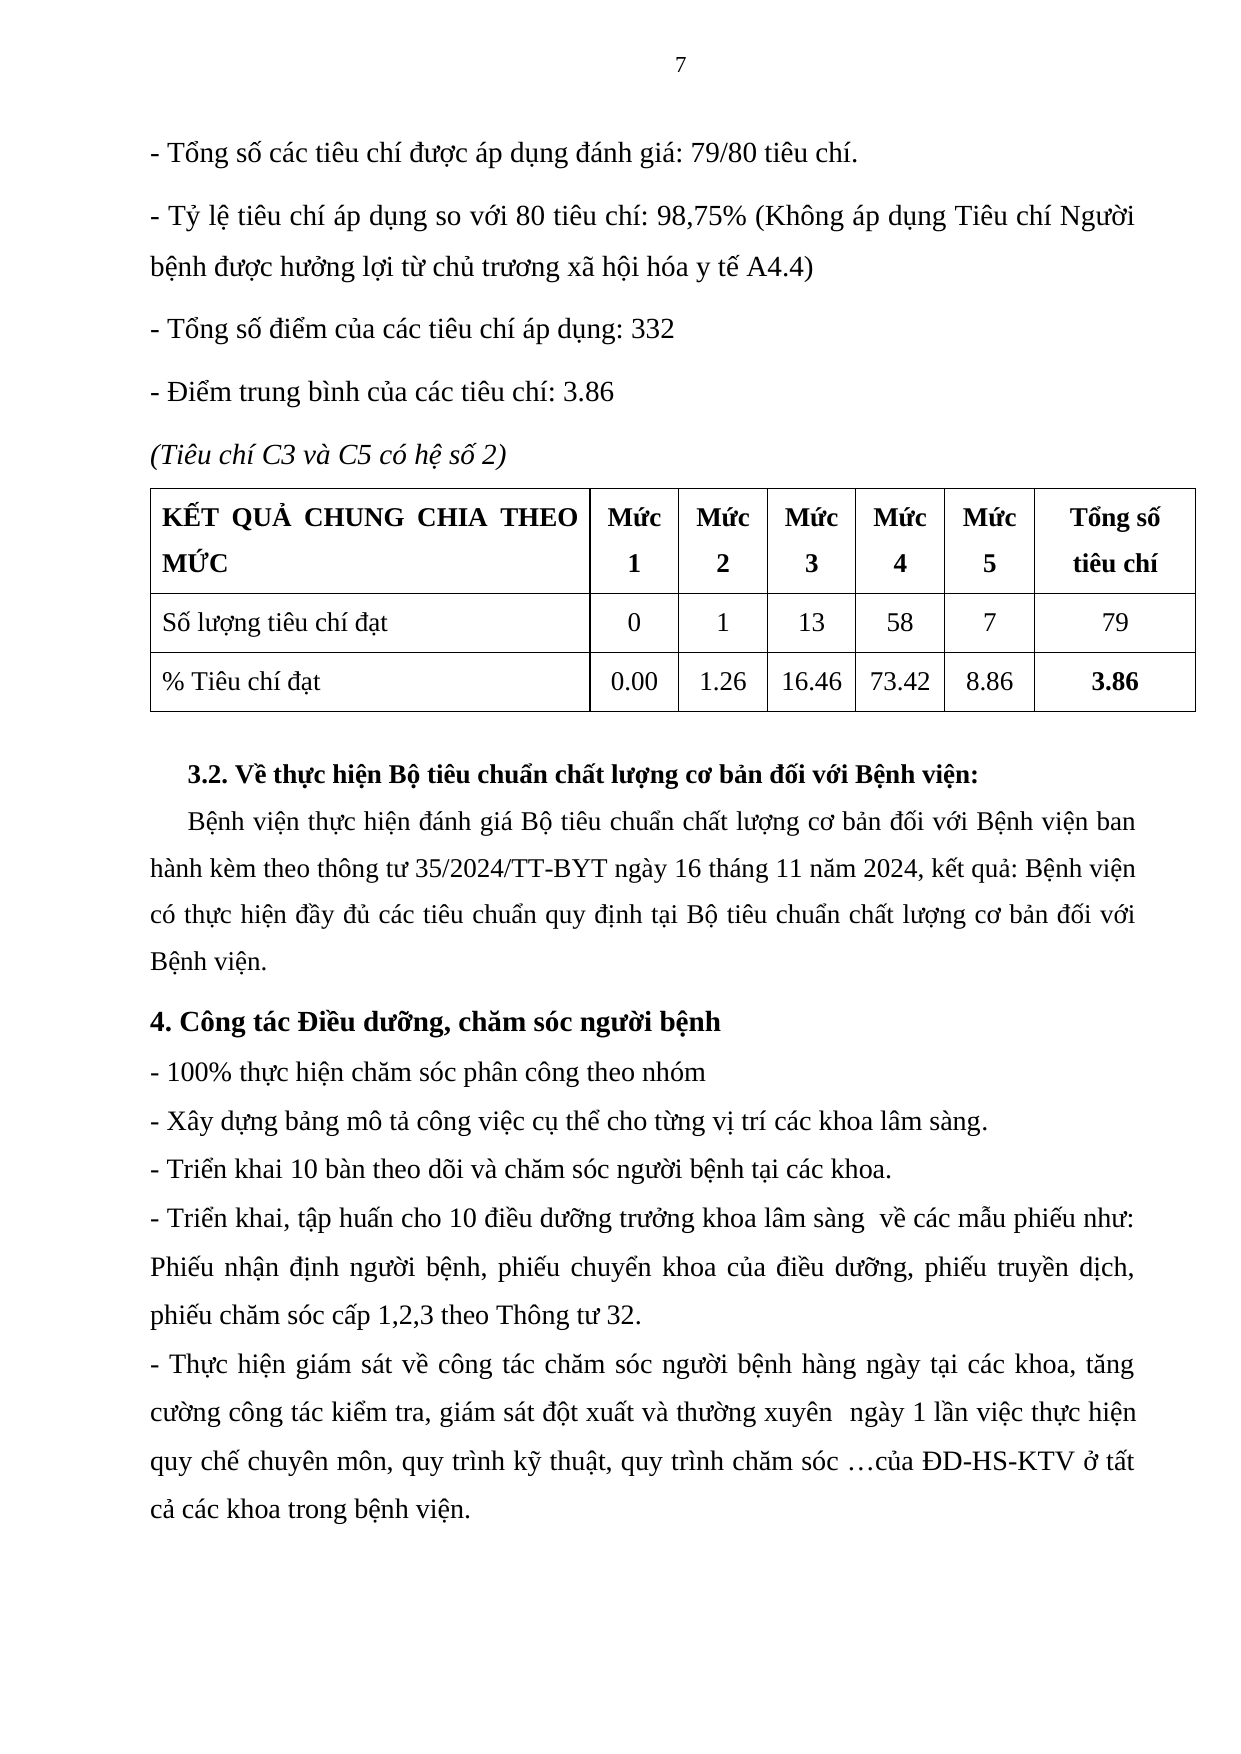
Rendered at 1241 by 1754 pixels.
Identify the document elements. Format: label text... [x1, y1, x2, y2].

table_cell 0.00 [591, 653, 678, 711]
text - Tỷ lệ tiêu chí áp dụng so với 80 tiêu chí: 98,75% (Không áp dụng Tiêu chí Người bệnh được hưởng lợi từ chủ trương xã hội hóa y tế A4.4) [150, 198, 1137, 282]
table_cell 73.42 [856, 653, 944, 711]
table_header KẾT QUẢ CHUNG CHIA THEO MỨC [151, 489, 589, 593]
text Bệnh viện thực hiện đánh giá Bộ tiêu chuẩn chất lượng cơ bản đối với Bệnh viện ban hành kèm theo thông tư 35/2024/TT-BYT ngày 16 tháng 11 năm 2024, kết quả: Bệnh viện có thực hiện đầy đủ các tiêu chuẩn quy định tại Bộ tiêu chuẩn chất lượng cơ bản đối với Bệnh viện. [150, 805, 1137, 976]
table_cell 1.26 [679, 653, 767, 711]
subtitle Công tác Điều dưỡng, chăm sóc người bệnh [150, 1004, 1137, 1038]
text - 100% thực hiện chăm sóc phân công theo nhóm [150, 1056, 1137, 1088]
table_cell Số lượng tiêu chí đạt [151, 594, 589, 652]
text - Triển khai 10 bàn theo dõi và chăm sóc người bệnh tại các khoa. [150, 1153, 1137, 1185]
table_header Mức 4 [856, 489, 944, 593]
table_cell % Tiêu chí đạt [151, 653, 589, 711]
table_cell 0 [591, 594, 678, 652]
table_cell 3.86 [1035, 653, 1195, 711]
table_header Mức 2 [679, 489, 767, 593]
text - Triển khai, tập huấn cho 10 điều dưỡng trưởng khoa lâm sàng về các mẫu phiếu như: Phiếu nhận định người bệnh, phiếu chuyển khoa của điều dưỡng, phiếu truyền dịch, phiếu chăm sóc cấp 1,2,3 theo Thông tư 32. [150, 1201, 1137, 1331]
text - Tổng số điểm của các tiêu chí áp dụng: 332 [150, 311, 1137, 345]
text - Tổng số các tiêu chí được áp dụng đánh giá: 79/80 tiêu chí. [150, 136, 1137, 169]
text 3.2. Về thực hiện Bộ tiêu chuẩn chất lượng cơ bản đối với Bệnh viện: [187, 759, 1137, 790]
text - Thực hiện giám sát về công tác chăm sóc người bệnh hàng ngày tại các khoa, tăng cường công tác kiểm tra, giám sát đột xuất và thường xuyên ngày 1 lần việc thực hiện quy chế chuyên môn, quy trình kỹ thuật, quy trình chăm sóc …của ĐD-HS-KTV ở tất cả các khoa trong bệnh viện. [150, 1347, 1137, 1525]
table_header Tổng số tiêu chí [1035, 489, 1195, 593]
table_header Mức 5 [945, 489, 1034, 593]
table_cell 16.46 [768, 653, 855, 711]
text - Điểm trung bình của các tiêu chí: 3.86 [150, 374, 1137, 408]
table_cell 7 [945, 594, 1034, 652]
table_cell 8.86 [945, 653, 1034, 711]
table_cell 1 [679, 594, 767, 652]
text (Tiêu chí C3 và C5 có hệ số 2) [150, 437, 1137, 471]
table_cell 79 [1035, 594, 1195, 652]
text - Xây dựng bảng mô tả công việc cụ thể cho từng vị trí các khoa lâm sàng. [150, 1104, 1137, 1136]
table_cell 13 [768, 594, 855, 652]
table_cell 58 [856, 594, 944, 652]
table_header Mức 3 [768, 489, 855, 593]
table_header Mức 1 [591, 489, 678, 593]
